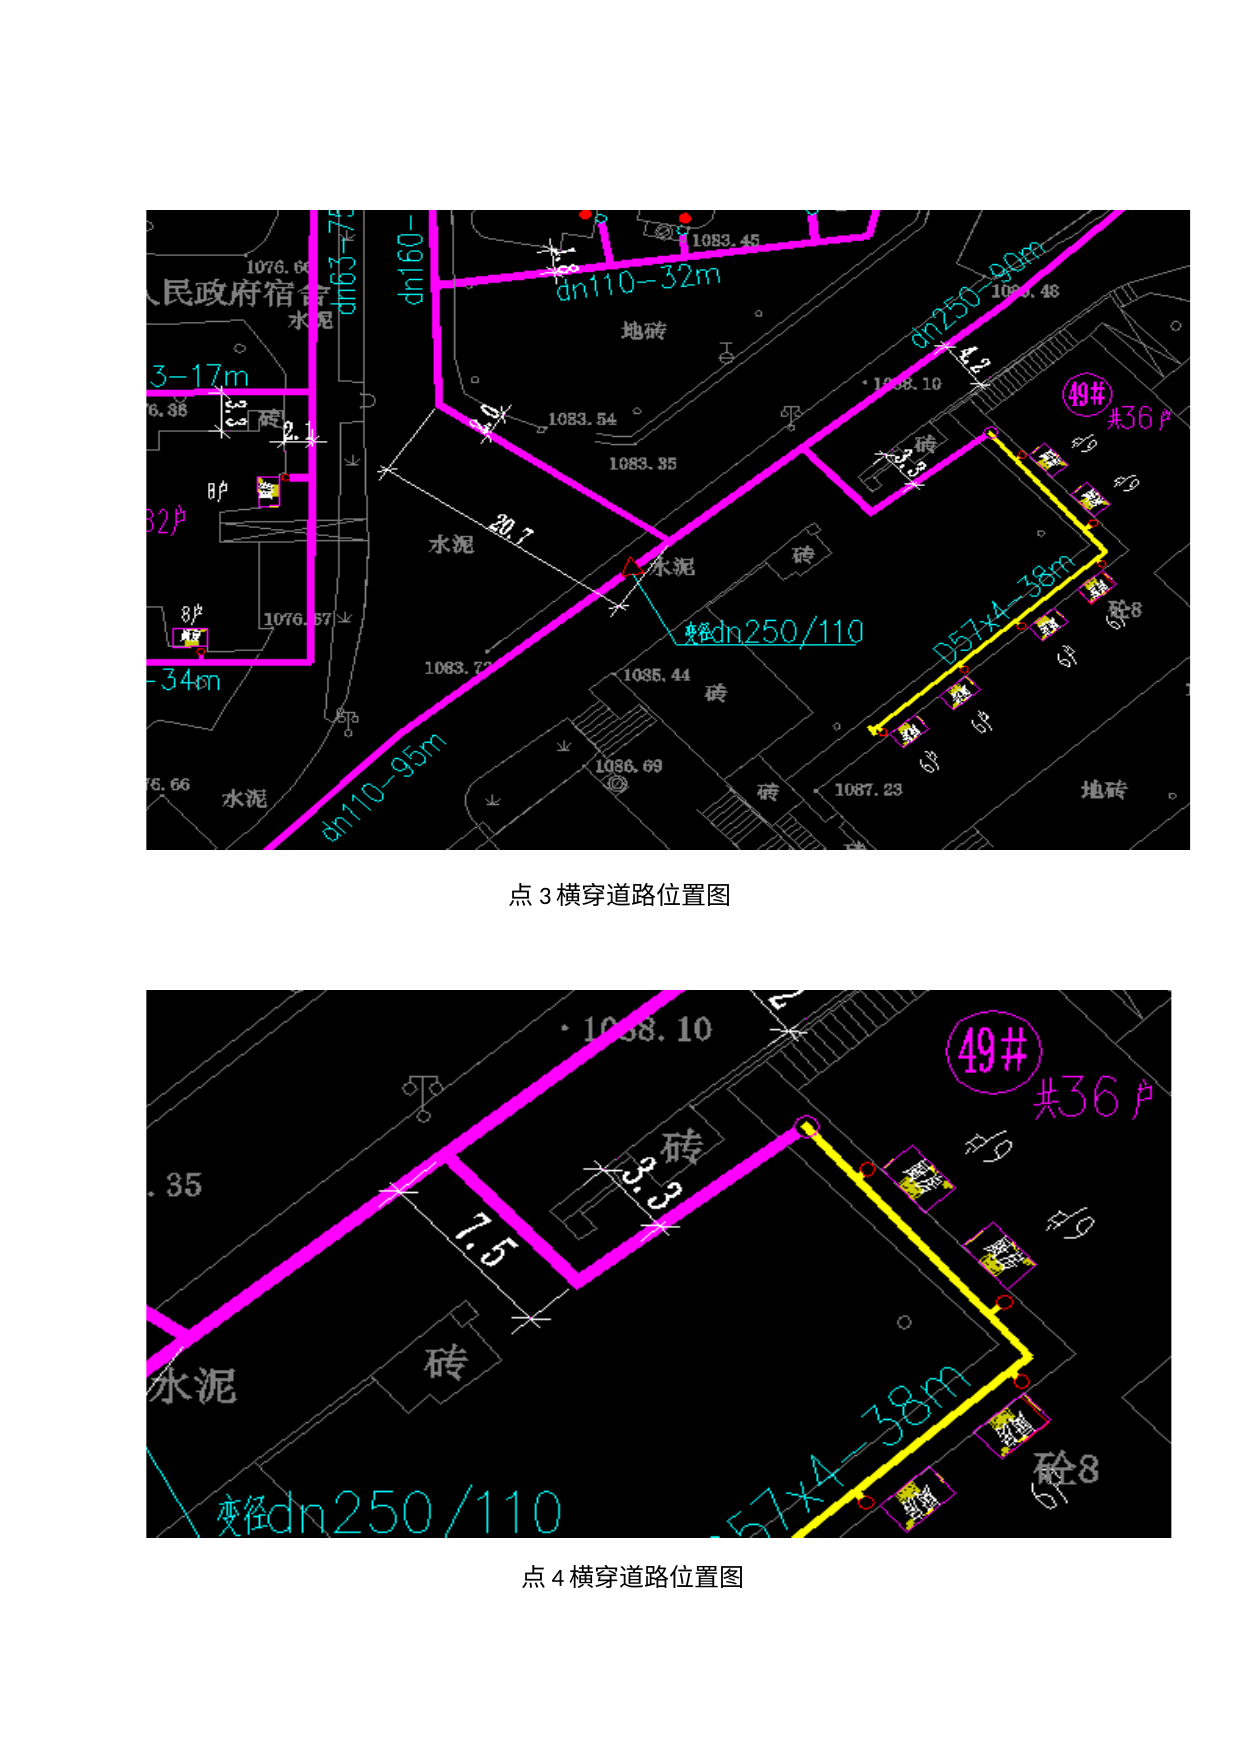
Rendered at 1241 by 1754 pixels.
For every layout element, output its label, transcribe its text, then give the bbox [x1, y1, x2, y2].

text 点4横穿道路位置图 [146, 1543, 1094, 1608]
text 点3横穿道路位置图 [146, 861, 1094, 926]
picture [146, 210, 1191, 850]
picture [146, 990, 1172, 1538]
